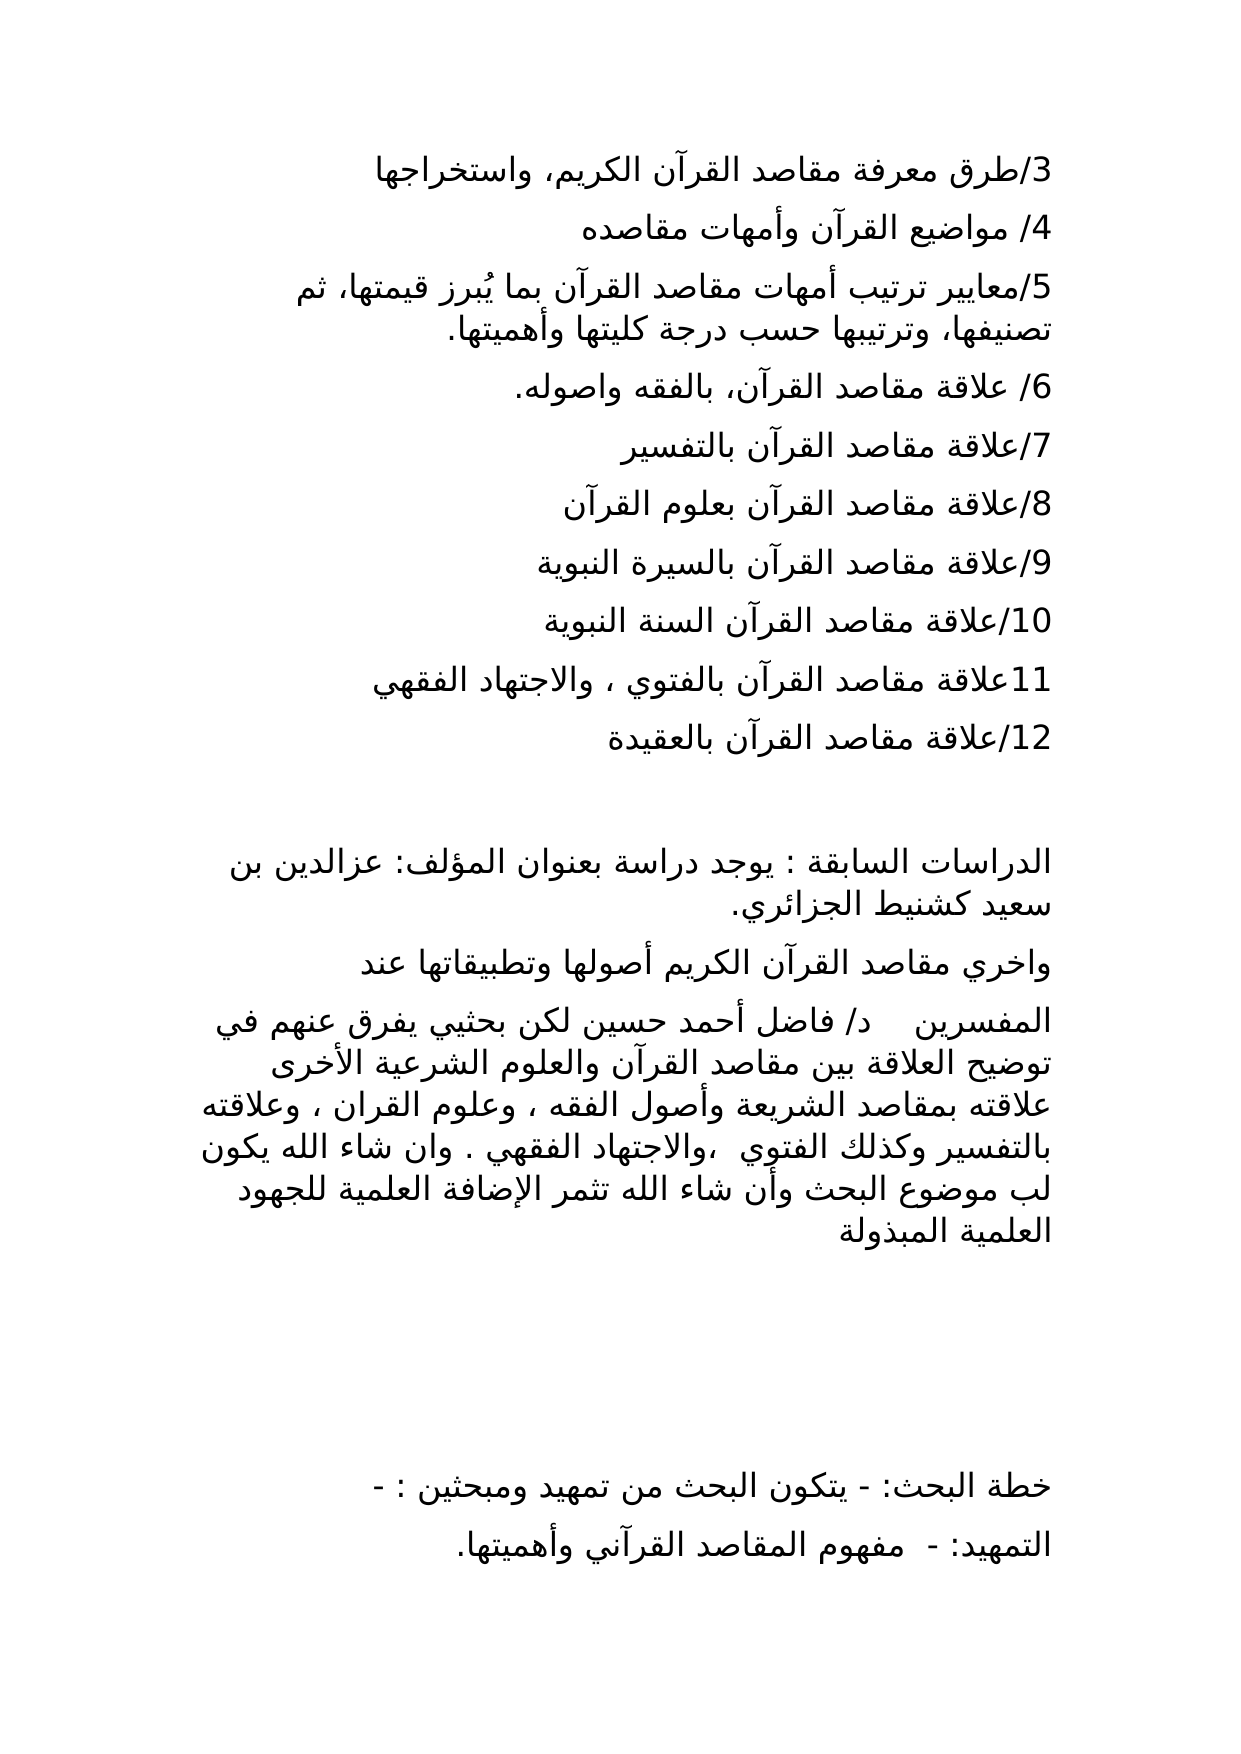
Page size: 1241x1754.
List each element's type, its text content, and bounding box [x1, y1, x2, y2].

text 8/علاقة مقاصد القرآن بعلوم القرآن [187, 484, 1053, 523]
text خطة البحث: - يتكون البحث من تمهيد ومبحثين : - [187, 1467, 1053, 1506]
text 3/طرق معرفة مقاصد القرآن الكريم، واستخراجها [187, 150, 1053, 189]
text 4/ مواضيع القرآن وأمهات مقاصده [187, 208, 1053, 247]
text واخري مقاصد القرآن الكریم أصولھا وتطبیقاتھا عند [187, 943, 1053, 982]
text 12/علاقة مقاصد القرآن بالعقيدة [187, 719, 1053, 758]
text 6/ علاقة مقاصد القرآن، بالفقه واصوله. [187, 367, 1053, 406]
text 9/علاقة مقاصد القرآن بالسيرة النبوية [187, 543, 1053, 582]
text 7/علاقة مقاصد القرآن بالتفسير [187, 426, 1053, 465]
text 11علاقة مقاصد القرآن بالفتوي ، والاجتهاد الفقهي [187, 660, 1053, 699]
text 10/علاقة مقاصد القرآن السنة النبوية [187, 602, 1053, 641]
text المفسرين د/ فاضل أحمد حسين لكن بحثيي يفرق عنهم في توضيح العلاقة بين مقاصد القرآن والعلوم الشرعية الأخرى علاقته بمقاصد الشريعة وأصول الفقه ، وعلوم القران ، وعلاقته بالتفسير وكذلك الفتوي ،والاجتهاد الفقهي . وان شاء الله يكون لب موضوع البحث وأن شاء الله تثمر الإضافة العلمية للجهود العلمية المبذولة [187, 1002, 1053, 1250]
text الدراسات السابقة : يوجد دراسة بعنوان المؤلف: عزالدين بن سعيد كشنيط الجزائري. [187, 843, 1053, 924]
text 5/معايير ترتيب أمهات مقاصد القرآن بما يُبرز قيمتها، ثم تصنيفها، وترتيبها حسب درجة كليتها وأهميتها. [187, 267, 1053, 348]
text التمهيد: - مفهوم المقاصد القرآني وأهميتها. [187, 1525, 1053, 1564]
